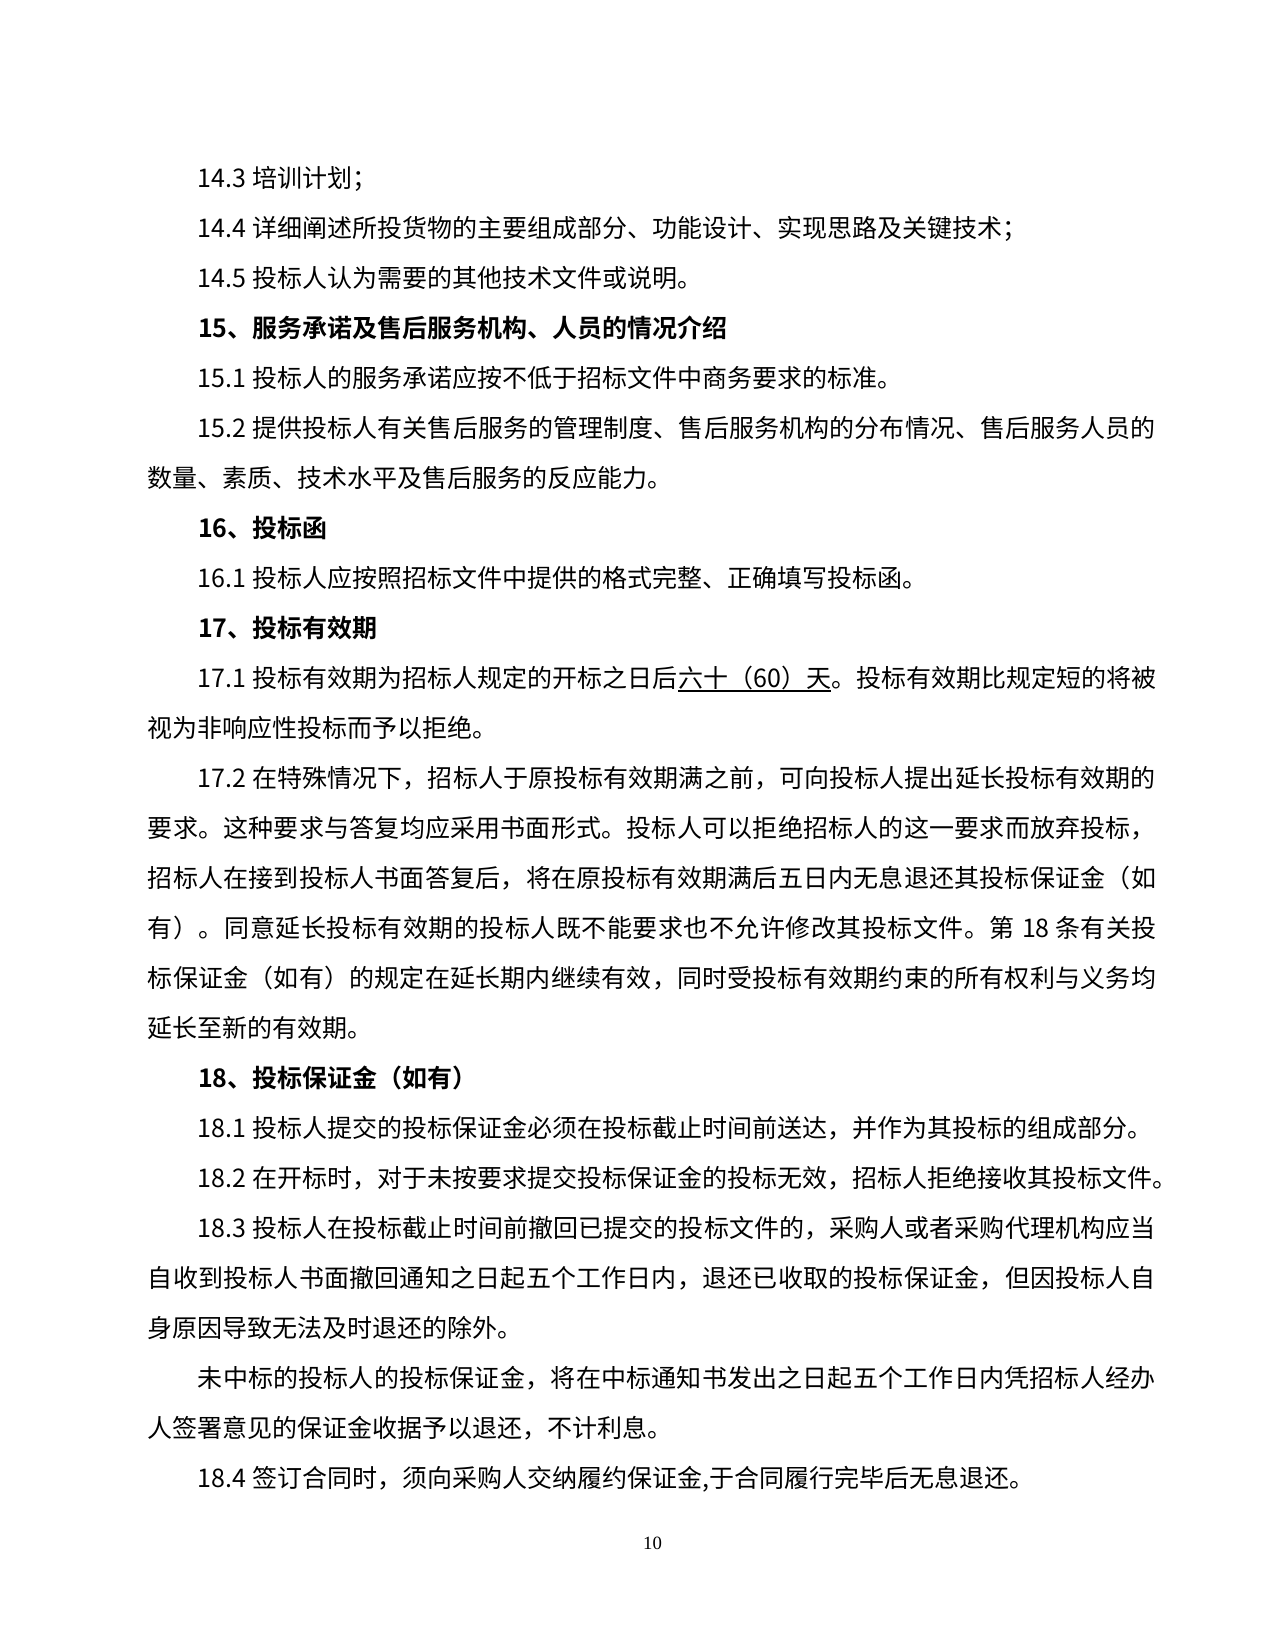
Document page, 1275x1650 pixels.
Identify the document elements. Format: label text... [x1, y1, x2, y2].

text 16.1 投标人应按照招标文件中提供的格式完整、正确填写投标函。 [148, 548, 1157, 598]
text 14.5 投标人认为需要的其他技术文件或说明。 [148, 248, 1157, 298]
text 17.2 在特殊情况下，招标人于原投标有效期满之前，可向投标人提出延长投标有效期的要求。这种要求与答复均应采用书面形式。投标人可以拒绝招标人的这一要求而放弃投标，招标人在接到投标人书面答复后，将在原投标有效期满后五日内无息退还其投标保证金（如有）。同意延长投标有效期的投标人既不能要求也不允许修改其投标文件。第18条有关投标保证金（如有）的规定在延长期内继续有效，同时受投标有效期约束的所有权利与义务均延长至新的有效期。 [148, 748, 1157, 1048]
text 18、投标保证金（如有） [148, 1048, 1157, 1098]
text 18.1 投标人提交的投标保证金必须在投标截止时间前送达，并作为其投标的组成部分。 [148, 1098, 1157, 1148]
text 15.2 提供投标人有关售后服务的管理制度、售后服务机构的分布情况、售后服务人员的数量、素质、技术水平及售后服务的反应能力。 [148, 398, 1157, 498]
text 18.2 在开标时，对于未按要求提交投标保证金的投标无效，招标人拒绝接收其投标文件。 [148, 1148, 1157, 1198]
text 15.1 投标人的服务承诺应按不低于招标文件中商务要求的标准。 [148, 348, 1157, 398]
text 18.4 签订合同时，须向采购人交纳履约保证金,于合同履行完毕后无息退还。 [148, 1448, 1157, 1498]
text 17、投标有效期 [148, 598, 1157, 648]
text 17.1 投标有效期为招标人规定的开标之日后六十（60）天。投标有效期比规定短的将被视为非响应性投标而予以拒绝。 [148, 648, 1157, 748]
text 14.3 培训计划； [148, 148, 1157, 198]
text 未中标的投标人的投标保证金，将在中标通知书发出之日起五个工作日内凭招标人经办人签署意见的保证金收据予以退还，不计利息。 [148, 1348, 1157, 1448]
text 18.3 投标人在投标截止时间前撤回已提交的投标文件的，采购人或者采购代理机构应当自收到投标人书面撤回通知之日起五个工作日内，退还已收取的投标保证金，但因投标人自身原因导致无法及时退还的除外。 [148, 1198, 1157, 1348]
text 15、服务承诺及售后服务机构、人员的情况介绍 [148, 298, 1157, 348]
text 16、投标函 [148, 498, 1157, 548]
text 14.4 详细阐述所投货物的主要组成部分、功能设计、实现思路及关键技术； [148, 198, 1157, 248]
